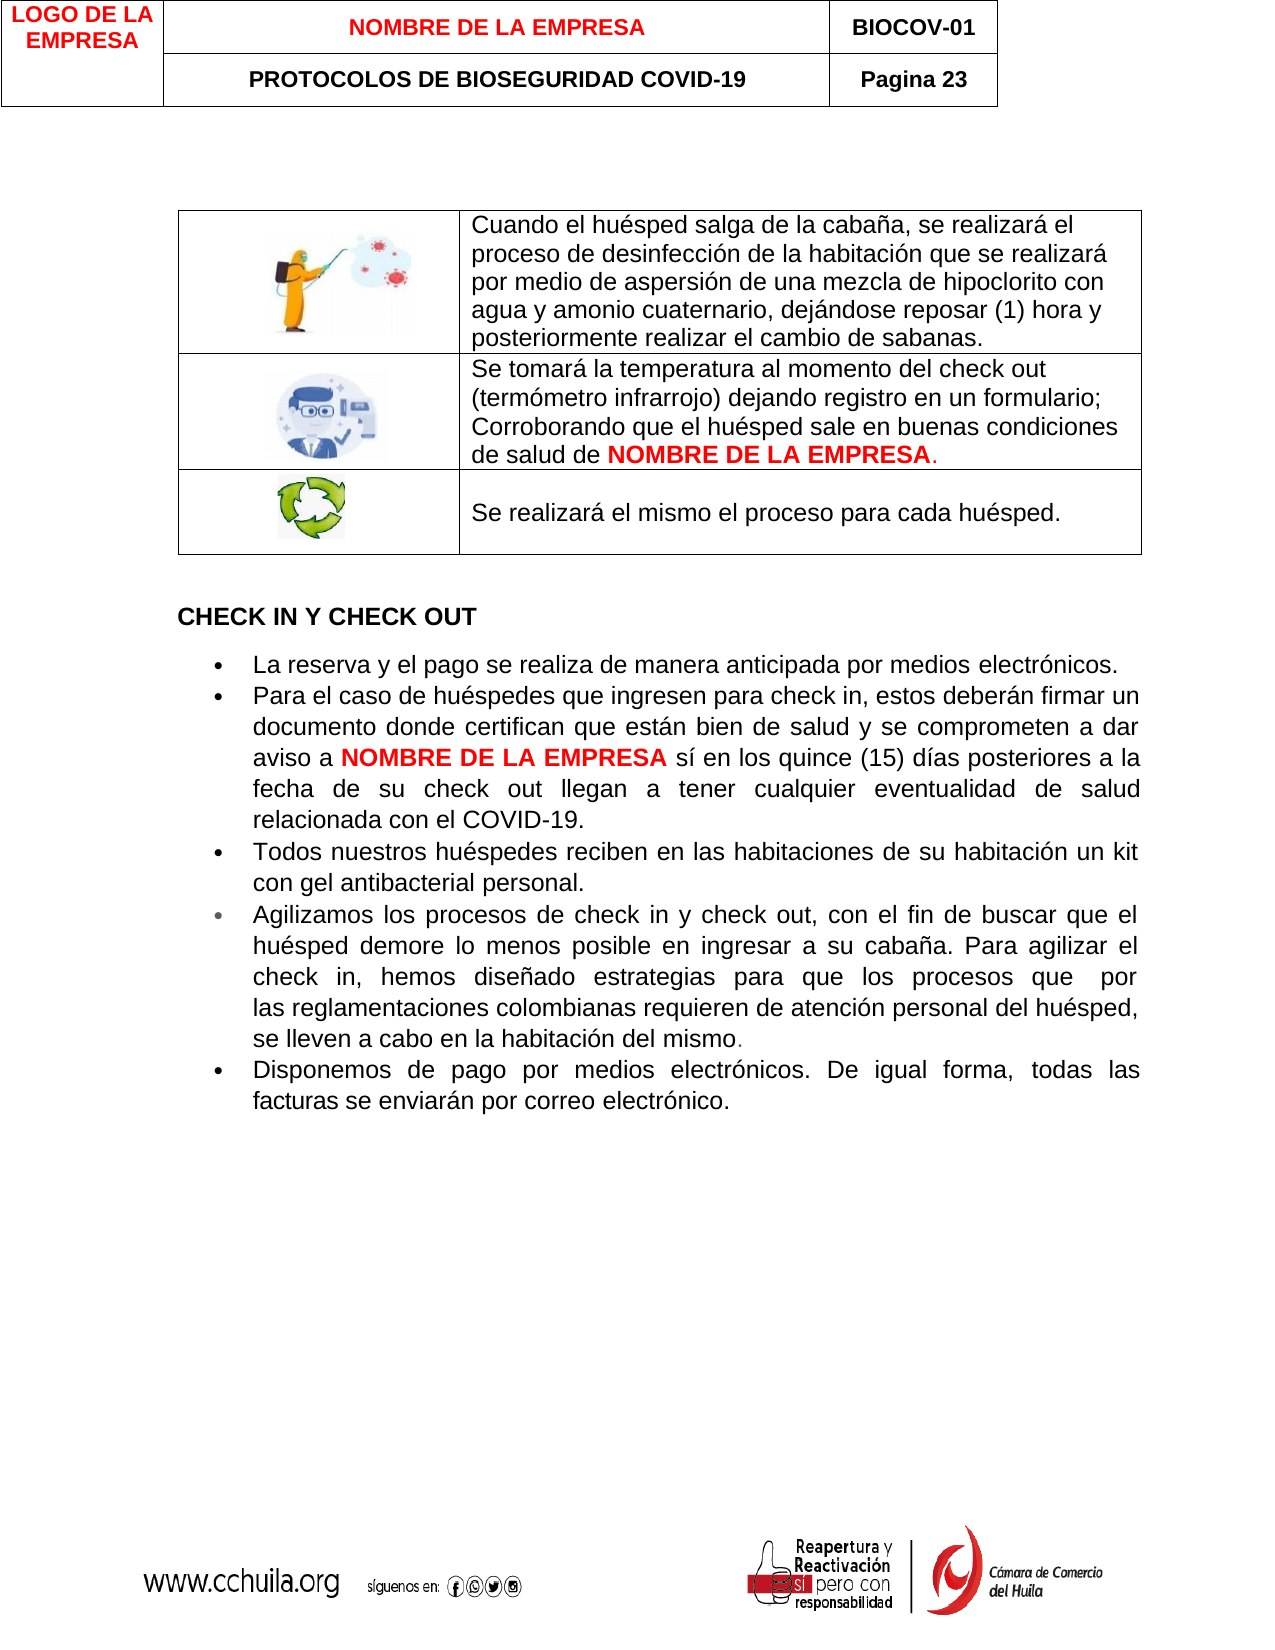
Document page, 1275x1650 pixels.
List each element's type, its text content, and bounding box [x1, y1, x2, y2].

list La reserva y el pago se realiza de manera anticipada por medios electrónicos. [214, 650, 1219, 679]
list Agilizamos los procesos de check in y check out, con el fin de buscar que el huésped demore lo menos posible en ingresar a su cabaña. Para agilizar el check in, hemos diseñado estrategias para que los procesos que por las reglamentaciones colombianas requieren de atención personal del huésped, se lleven a cabo en la habitación del mismo. [214, 900, 1140, 1053]
table_cell Se realizará el mismo el proceso para cada huésped. [460, 470, 1141, 554]
table_header Cuando el huésped salga de la cabaña, se realizará el proceso de desinfección de la habitación que se realizará por medio de aspersión de una mezcla de hipoclorito con agua y amonio cuaternario, dejándose reposar (1) hora y posteriormente realizar el cambio de sabanas. [460, 211, 1141, 353]
table_header [179, 211, 459, 353]
table_cell [179, 470, 459, 554]
list Todos nuestros huéspedes reciben en las habitaciones de su habitación un kit con gel antibacterial personal. [214, 837, 1139, 897]
table_cell [179, 354, 459, 469]
list Disponemos de pago por medios electrónicos. De igual forma, todas las facturas se enviarán por correo electrónico. [214, 1055, 1141, 1115]
picture [270, 231, 415, 335]
table_cell Se tomará la temperatura al momento del check out (termómetro infrarrojo) dejando registro en un formulario; Corroborando que el huésped sale en buenas condiciones de salud de NOMBRE DE LA EMPRESA. [460, 354, 1141, 469]
picture [277, 474, 345, 539]
picture [99, 1515, 1162, 1650]
picture [265, 370, 388, 462]
list Para el caso de huéspedes que ingresen para check in, estos deberán firmar un documento donde certifican que están bien de salud y se comprometen a dar aviso a NOMBRE DE LA EMPRESA sí en los quince (15) días posteriores a la fecha de su check out llegan a tener cualquier eventualidad de salud relacionada con el COVID-19. [214, 681, 1141, 834]
text CHECK IN Y CHECK OUT [177, 602, 1219, 631]
